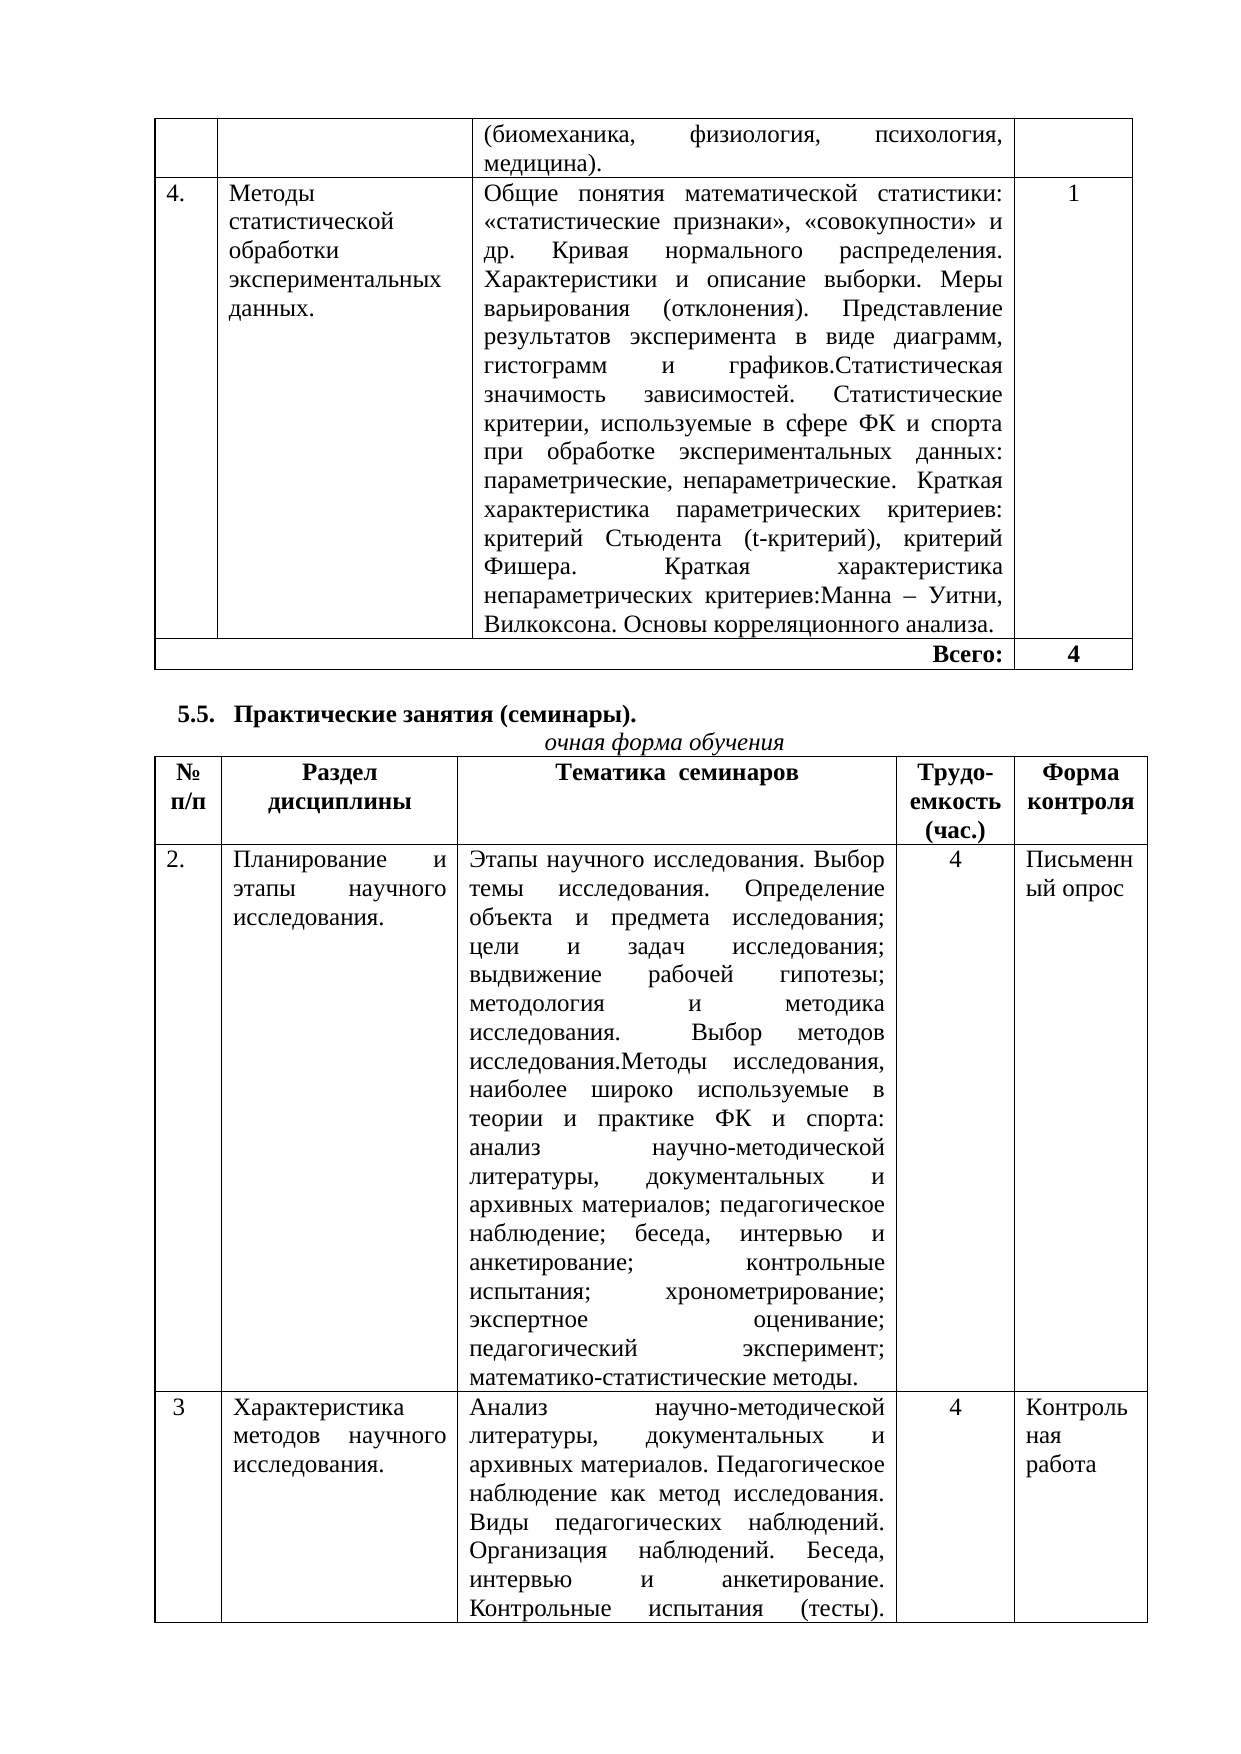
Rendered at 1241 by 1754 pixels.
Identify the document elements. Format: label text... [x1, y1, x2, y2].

table_cell Письменный опрос [1015, 845, 1147, 1391]
table_cell Методы статистической обработки экспериментальных данных. [218, 178, 472, 638]
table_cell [222, 1392, 457, 1622]
text очная форма обучения [177, 727, 1152, 756]
table_cell 4 [1015, 639, 1132, 669]
table_header Тематика семинаров [458, 757, 896, 843]
table_cell 4 [897, 845, 1014, 1391]
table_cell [473, 119, 1014, 177]
table_header Раздел дисциплины [222, 757, 457, 843]
table_cell 4 [897, 1392, 1014, 1622]
table_header Трудо-емкость (час.) [897, 757, 1014, 843]
table_cell Этапы научного исследования. Выбор темы исследования. Определение объекта и предмета исследования; цели и задач исследования; выдвижение рабочей гипотезы; методология и методика исследования. Выбор методов исследования.Методы исследования, наиболее широко используемые в теории и практике ФК и спорта: анализ научно-методической литературы, документальных и архивных материалов; педагогическое наблюдение; беседа, интервью и анкетирование; контрольные испытания; хронометрирование; экспертное оценивание; педагогический эксперимент; математико-статистические методы. [458, 845, 896, 1391]
table_cell 2. [156, 845, 221, 1391]
table_cell 3. [156, 119, 217, 177]
table_cell Всего: [156, 639, 1014, 669]
table_header Форма контроля [1015, 757, 1147, 843]
table_cell Контрольная работа [1015, 1392, 1147, 1622]
table_cell Общие понятия математической статистики: «статистические признаки», «совокупности» и др. Кривая нормального распределения. Характеристики и описание выборки. Меры варьирования (отклонения). Представление результатов эксперимента в виде диаграмм, гистограмм и графиков.Статистическая значимость зависимостей. Статистические критерии, используемые в сфере ФК и спорта при обработке экспериментальных данных: параметрические, непараметрические. Краткая характеристика параметрических критериев: критерий Стьюдента (t-критерий), критерий Фишера. Краткая характеристика непараметрических критериев:Манна – Уитни, Вилкоксона. Основы корреляционного анализа. [473, 178, 1014, 638]
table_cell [458, 1392, 896, 1622]
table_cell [218, 119, 472, 177]
table_header № п/п [156, 757, 221, 843]
table_cell 3 [156, 1392, 221, 1622]
table_cell 1 [1015, 178, 1132, 638]
table_cell Планирование и этапы научного исследования. [222, 845, 457, 1391]
text 5.5. Практические занятия (семинары). [177, 699, 1152, 727]
table_cell 4. [156, 178, 217, 638]
table_cell 1 [1015, 119, 1132, 177]
